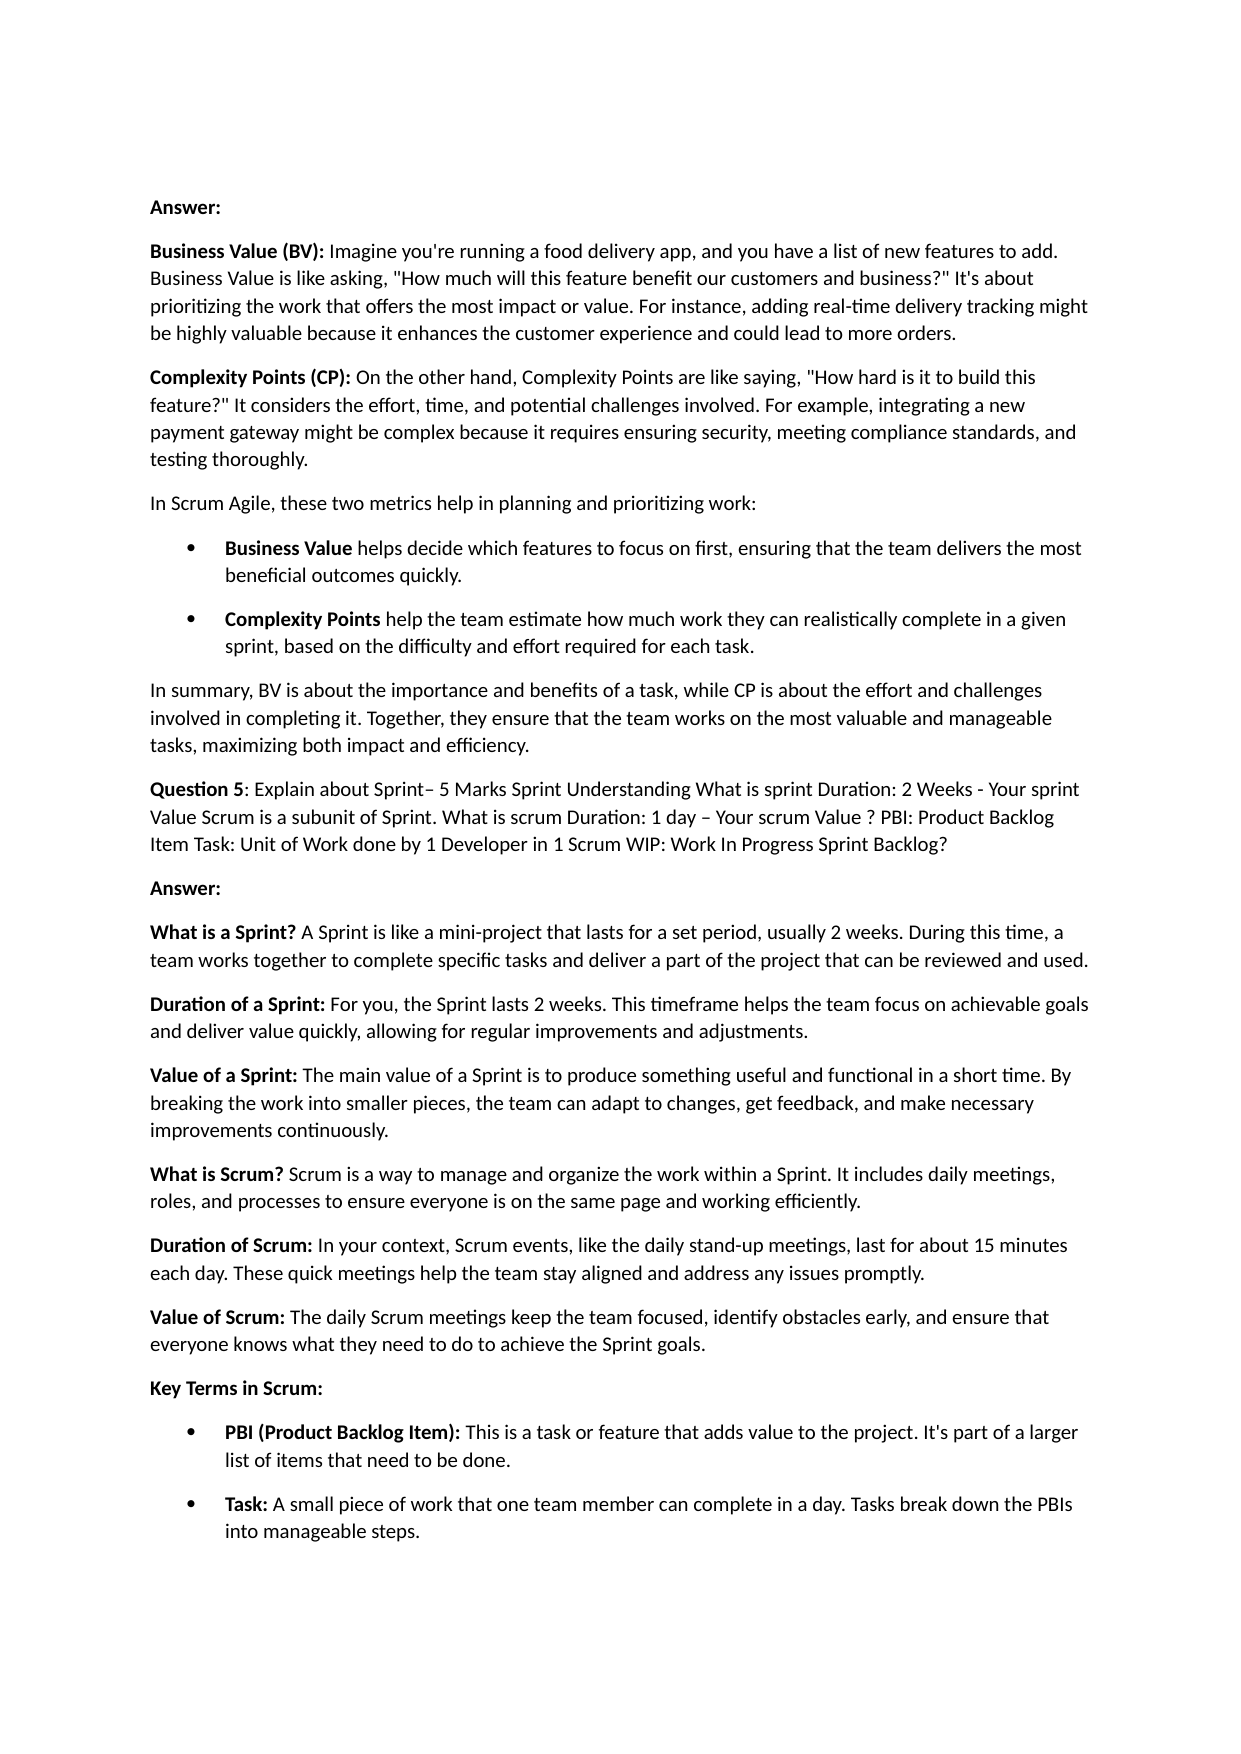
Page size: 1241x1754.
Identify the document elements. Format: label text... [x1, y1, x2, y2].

text Value of Scrum: The daily Scrum meetings keep the team focused, identify obstacles early, and ensure that everyone knows what they need to do to achieve the Sprint goals. [150, 1304, 1090, 1357]
text Key Terms in Scrum: [150, 1376, 1090, 1401]
text In summary, BV is about the importance and benefits of a task, while CP is about the effort and challenges involved in completing it. Together, they ensure that the team works on the most valuable and manageable tasks, maximizing both impact and efficiency. [150, 678, 1090, 758]
list Complexity Points help the team estimate how much work they can realistically complete in a given sprint, based on the difficulty and effort required for each task. [187, 606, 1090, 659]
text Value of a Sprint: The main value of a Sprint is to produce something useful and functional in a short time. By breaking the work into smaller pieces, the team can adapt to changes, get feedback, and make necessary improvements continuously. [150, 1062, 1090, 1142]
text Complexity Points (CP): On the other hand, Complexity Points are like saying, "How hard is it to build this feature?" It considers the effort, time, and potential challenges involved. For example, integrating a new payment gateway might be complex because it requires ensuring security, meeting compliance standards, and testing thoroughly. [150, 364, 1090, 472]
text Answer: [150, 194, 1090, 219]
text Question 5: Explain about Sprint– 5 Marks Sprint Understanding What is sprint Duration: 2 Weeks - Your sprint Value Scrum is a subunit of Sprint. What is scrum Duration: 1 day – Your scrum Value ? PBI: Product Backlog Item Task: Unit of Work done by 1 Developer in 1 Scrum WIP: Work In Progress Sprint Backlog? [150, 776, 1090, 857]
list Task: A small piece of work that one team member can complete in a day. Tasks break down the PBIs into manageable steps. [187, 1491, 1090, 1544]
list PBI (Product Backlog Item): This is a task or feature that adds value to the project. It's part of a larger list of items that need to be done. [187, 1419, 1090, 1472]
text Duration of a Sprint: For you, the Sprint lasts 2 weeks. This timeframe helps the team focus on achievable goals and deliver value quickly, allowing for regular improvements and adjustments. [150, 991, 1090, 1044]
text In Scrum Agile, these two metrics help in planning and prioritizing work: [150, 491, 1090, 516]
text What is Scrum? Scrum is a way to manage and organize the work within a Sprint. It includes daily meetings, roles, and processes to ensure everyone is on the same page and working efficiently. [150, 1161, 1090, 1214]
list Business Value helps decide which features to focus on first, ensuring that the team delivers the most beneficial outcomes quickly. [187, 535, 1090, 587]
text Duration of Scrum: In your context, Scrum events, like the daily stand-up meetings, last for about 15 minutes each day. These quick meetings help the team stay aligned and address any issues promptly. [150, 1233, 1090, 1285]
text Answer: [150, 875, 1090, 901]
text What is a Sprint? A Sprint is like a mini-project that lasts for a set period, usually 2 weeks. During this time, a team works together to complete specific tasks and deliver a part of the project that can be reviewed and used. [150, 919, 1090, 972]
text Business Value (BV): Imagine you're running a food delivery app, and you have a list of new features to add. Business Value is like asking, "How much will this feature benefit our customers and business?" It's about prioritizing the work that offers the most impact or value. For instance, adding real-time delivery tracking might be highly valuable because it enhances the customer experience and could lead to more orders. [150, 238, 1090, 346]
